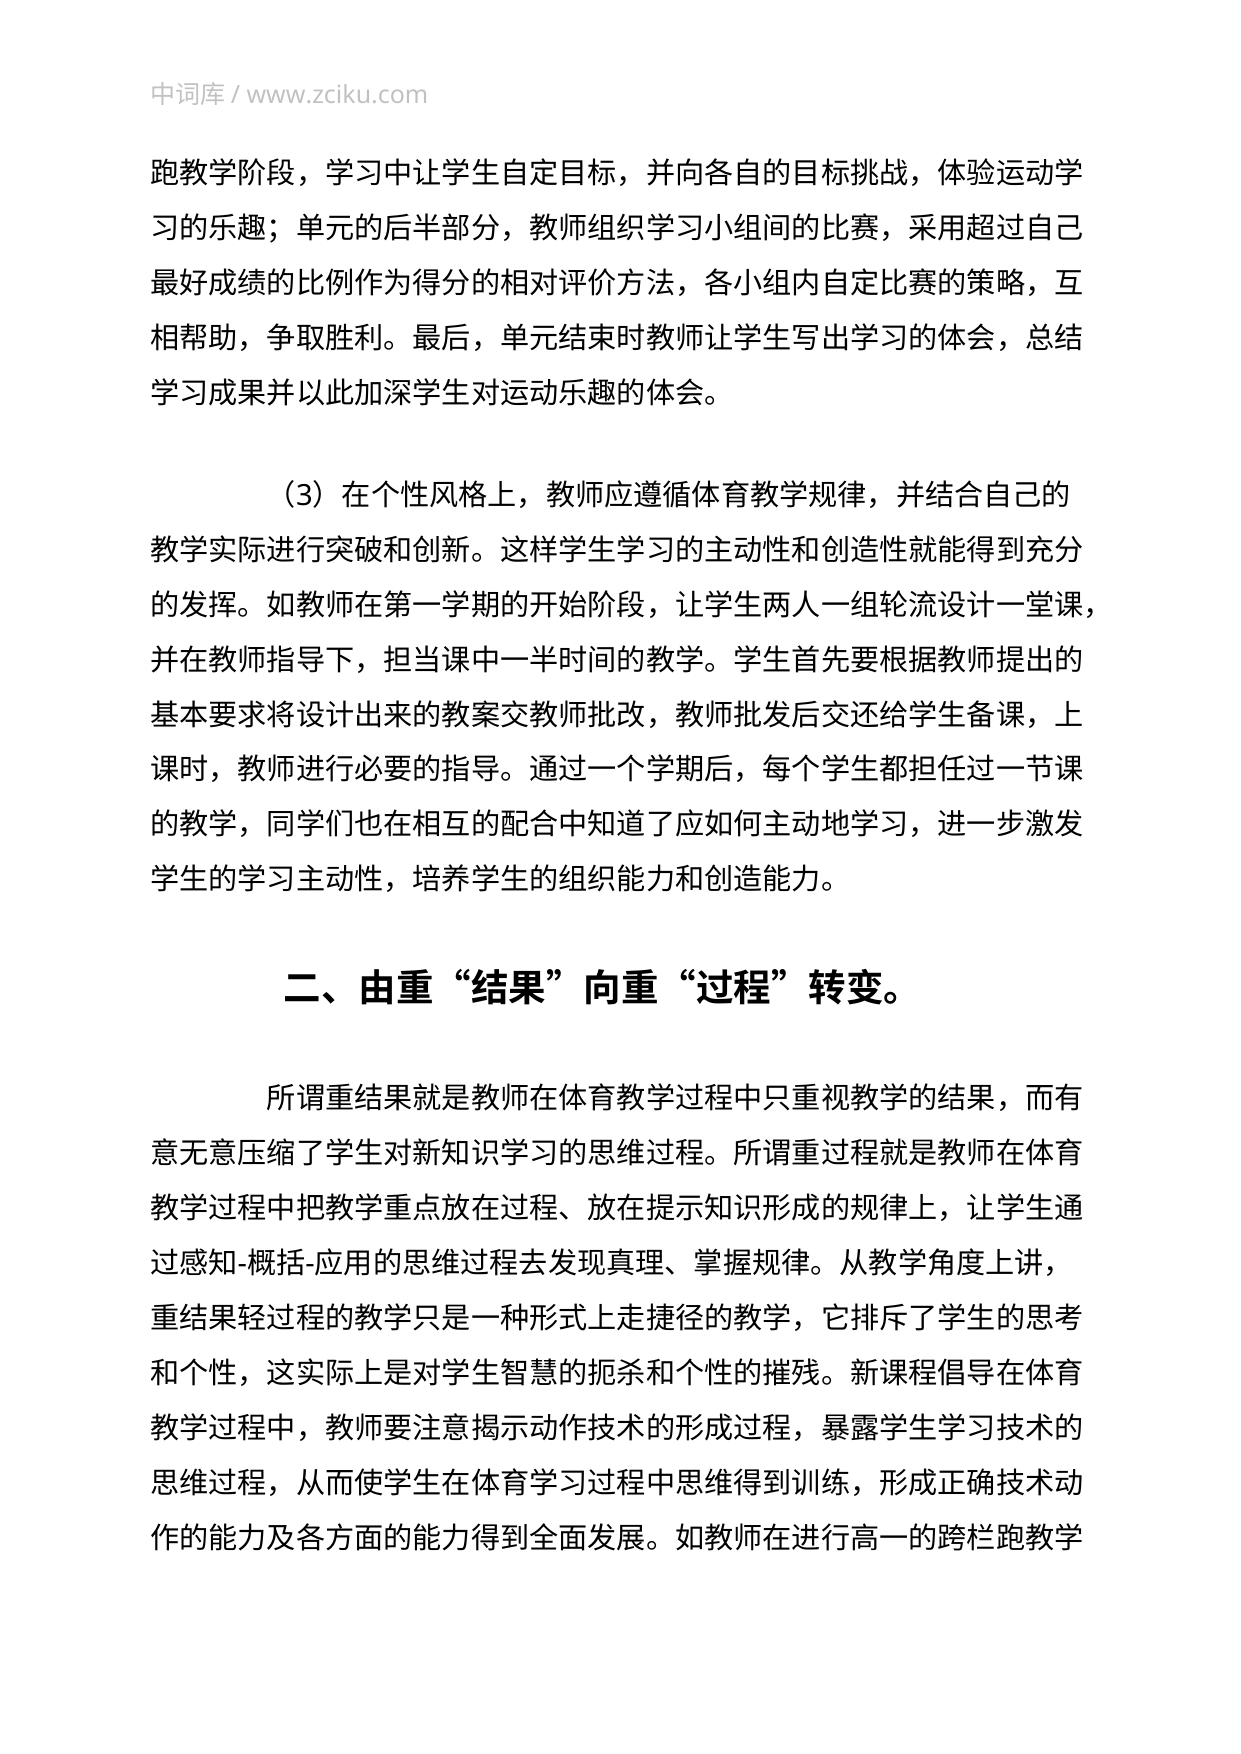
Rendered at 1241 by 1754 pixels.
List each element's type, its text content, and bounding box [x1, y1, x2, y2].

text （3）在个性风格上，教师应遵循体育教学规律，并结合自己的教学实际进行突破和创新。这样学生学习的主动性和创造性就能得到充分的发挥。如教师在第一学期的开始阶段，让学生两人一组轮流设计一堂课，并在教师指导下，担当课中一半时间的教学。学生首先要根据教师提出的基本要求将设计出来的教案交教师批改，教师批发后交还给学生备课，上课时，教师进行必要的指导。通过一个学期后，每个学生都担任过一节课的教学，同学们也在相互的配合中知道了应如何主动地学习，进一步激发学生的学习主动性，培养学生的组织能力和创造能力。 [150, 471, 1090, 898]
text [150, 1075, 1090, 1556]
text 二、由重“结果”向重“过程”转变。 [150, 957, 1090, 1012]
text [150, 150, 1090, 412]
